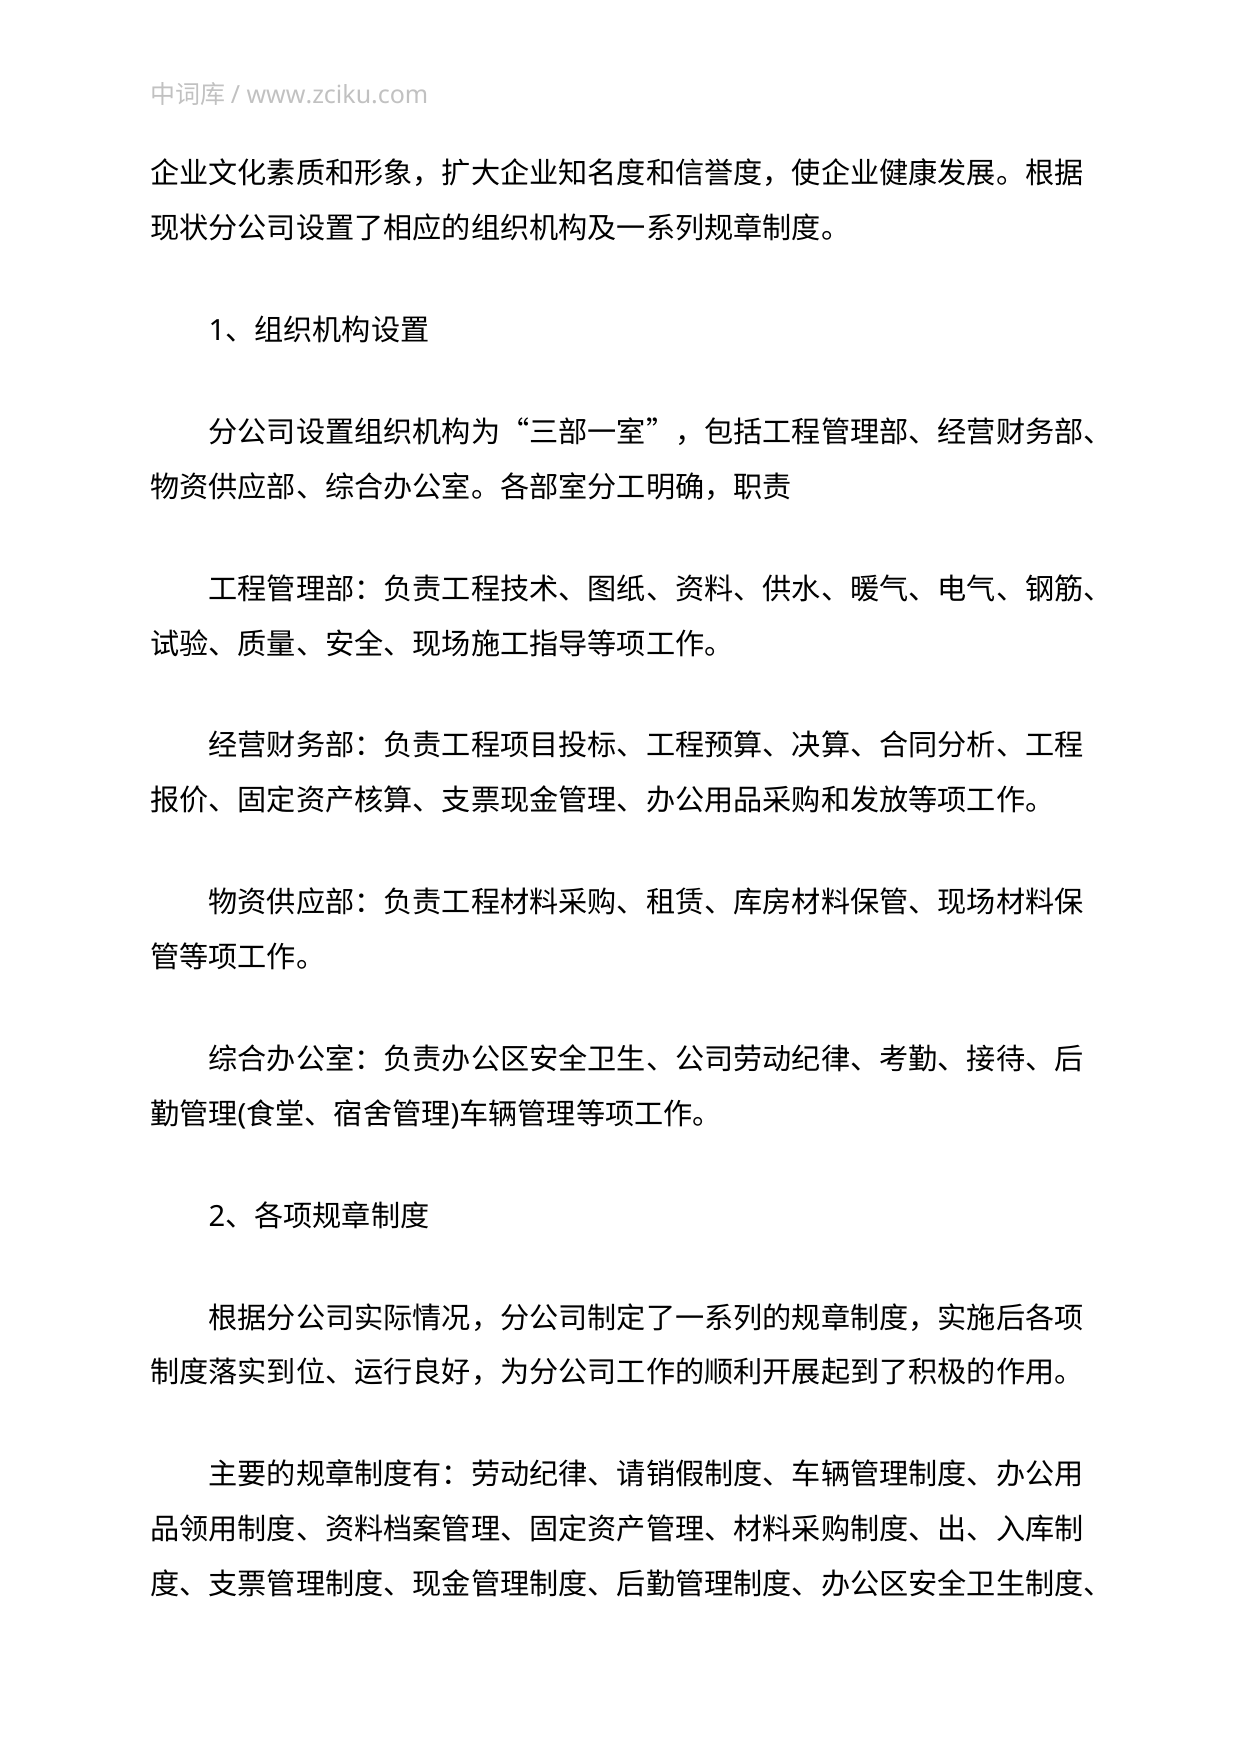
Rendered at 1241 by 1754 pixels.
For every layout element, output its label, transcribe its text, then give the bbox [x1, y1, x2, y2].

text 分公司设置组织机构为“三部一室”，包括工程管理部、经营财务部、物资供应部、综合办公室。各部室分工明确，职责 [150, 409, 1090, 506]
text 根据分公司实际情况，分公司制定了一系列的规章制度，实施后各项制度落实到位、运行良好，为分公司工作的顺利开展起到了积极的作用。 [150, 1294, 1090, 1391]
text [150, 1451, 1090, 1603]
text 物资供应部：负责工程材料采购、租赁、库房材料保管、现场材料保管等项工作。 [150, 879, 1090, 976]
text 综合办公室：负责办公区安全卫生、公司劳动纪律、考勤、接待、后勤管理(食堂、宿舍管理)车辆管理等项工作。 [150, 1035, 1090, 1133]
text 工程管理部：负责工程技术、图纸、资料、供水、暖气、电气、钢筋、试验、质量、安全、现场施工指导等项工作。 [150, 565, 1090, 662]
text 经营财务部：负责工程项目投标、工程预算、决算、合同分析、工程报价、固定资产核算、支票现金管理、办公用品采购和发放等项工作。 [150, 722, 1090, 819]
text 1、组织机构设置 [150, 307, 1090, 349]
text 2、各项规章制度 [150, 1192, 1090, 1234]
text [150, 150, 1090, 247]
